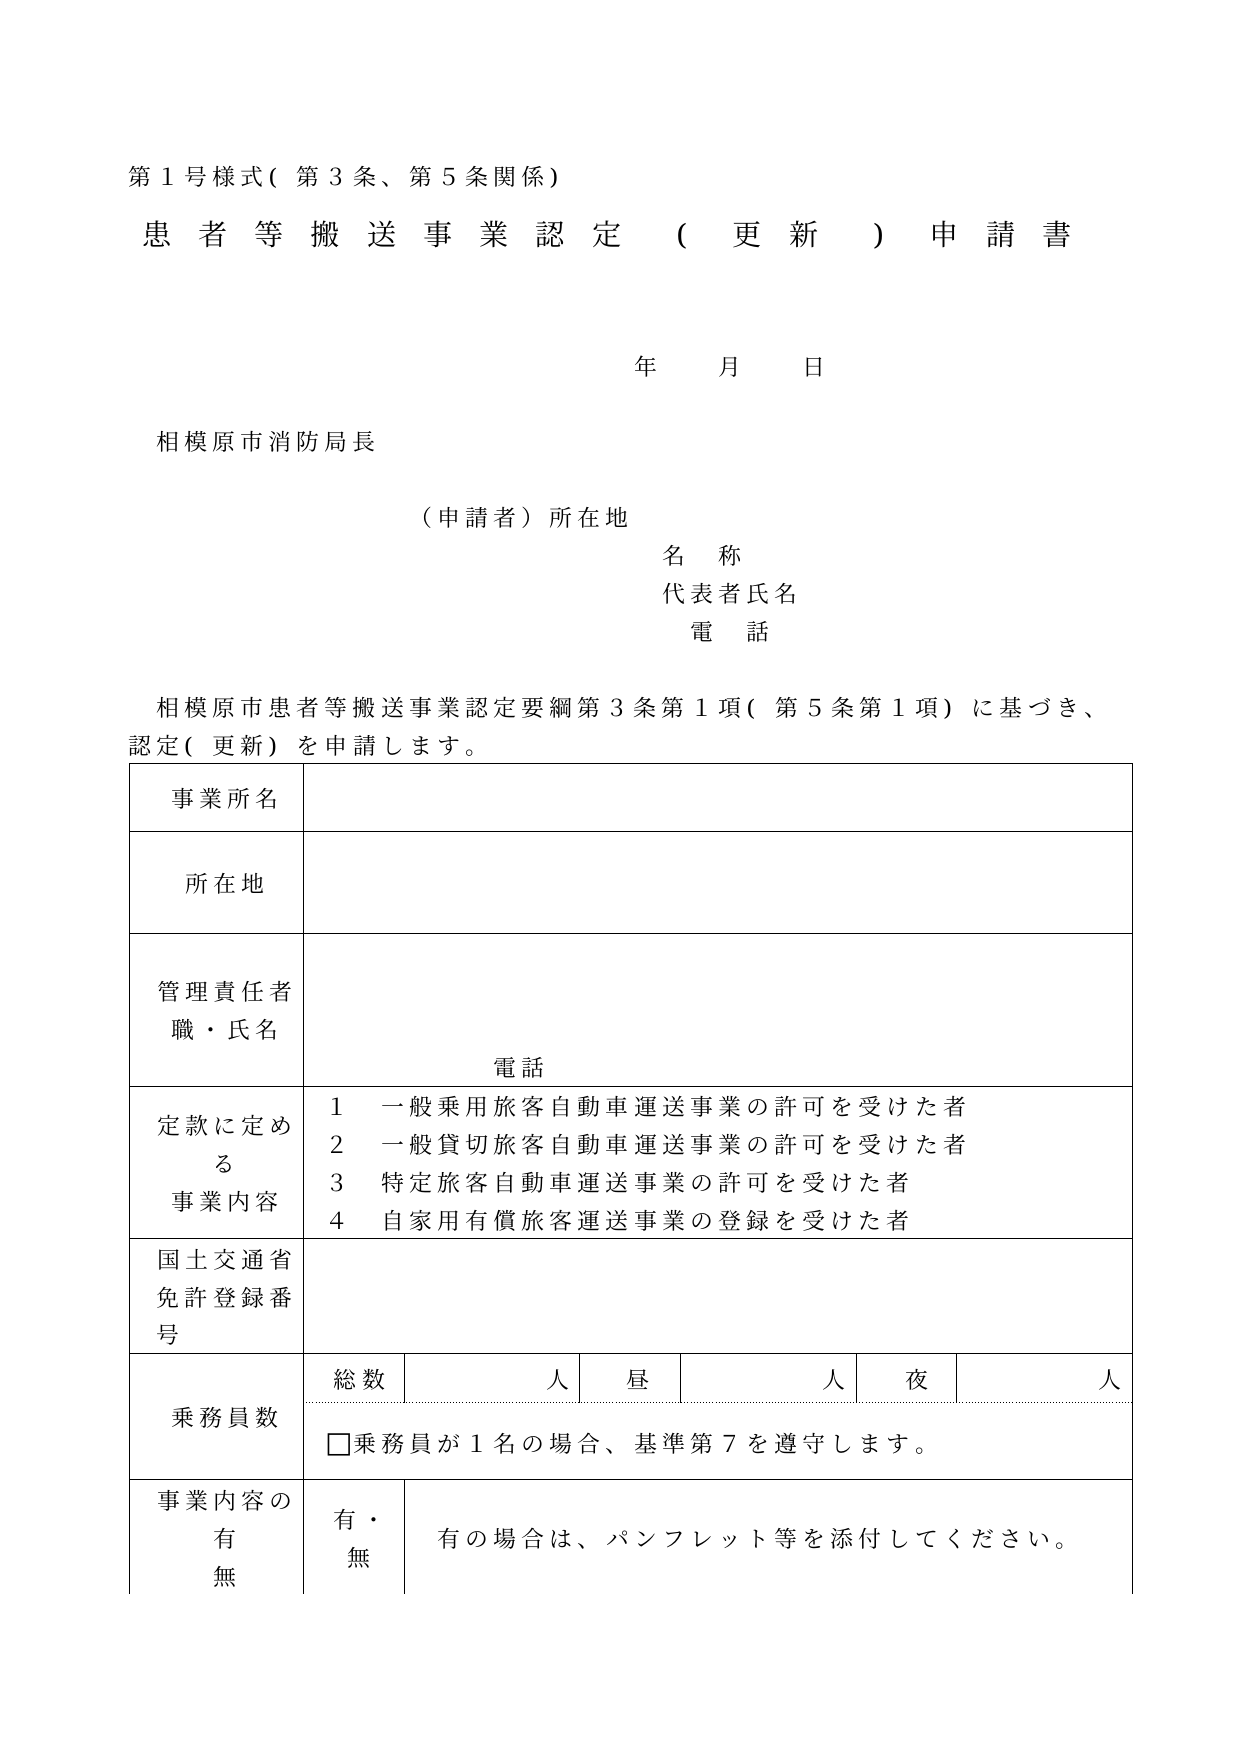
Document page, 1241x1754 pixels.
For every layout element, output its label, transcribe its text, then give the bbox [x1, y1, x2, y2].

table_header [304, 764, 1132, 831]
table_cell 事業内容の 有 無 [130, 1480, 303, 1594]
table_cell 有の場合は、パンフレット等を添付してください。 [405, 1480, 1132, 1594]
table_cell 管理責任者 職・氏名 [130, 934, 303, 1086]
table_cell 国土交通省 免許登録番号 [130, 1239, 303, 1353]
table_cell 電話 [304, 934, 1132, 1086]
text 電 話 [128, 612, 1112, 649]
table_cell 所在地 [130, 832, 303, 933]
table_cell [304, 1239, 1132, 1353]
table_cell 夜 [857, 1354, 956, 1402]
text （申請者）所在地 [128, 498, 1112, 536]
text 相模原市消防局長 [128, 422, 1112, 460]
table_cell □乗務員が１名の場合、基準第７を遵守します。 [304, 1402, 1132, 1479]
table_cell 人 [681, 1354, 856, 1402]
text 相模原市患者等搬送事業認定要綱第３条第１項(第５条第１項)に基づき、認定(更新)を申請します。 [128, 687, 1112, 763]
table_cell 有・無 [304, 1480, 404, 1594]
text 名 称 [128, 536, 1112, 574]
text 代表者氏名 [128, 574, 1112, 612]
table_cell １ 一般乗用旅客自動車運送事業の許可を受けた者 ２ 一般貸切旅客自動車運送事業の許可を受けた者 ３ 特定旅客自動車運送事業の許可を受けた者 ４ 自家用有償旅客運送事業の登録を受けた者 [304, 1087, 1132, 1238]
table_cell 昼 [580, 1354, 680, 1402]
table_cell 定款に定める 事業内容 [130, 1087, 303, 1238]
table_header 事業所名 [130, 764, 303, 831]
table_cell 総数 [304, 1354, 404, 1402]
table_cell 人 [957, 1354, 1132, 1402]
text 患者等搬送事業認定(更新)申請書 [128, 194, 1112, 270]
text 第１号様式(第３条、第５条関係) [128, 157, 1112, 194]
table_cell [304, 832, 1132, 933]
table_cell 乗務員数 [130, 1354, 303, 1479]
table_cell 人 [405, 1354, 579, 1402]
text 年 月 日 [128, 346, 1112, 384]
